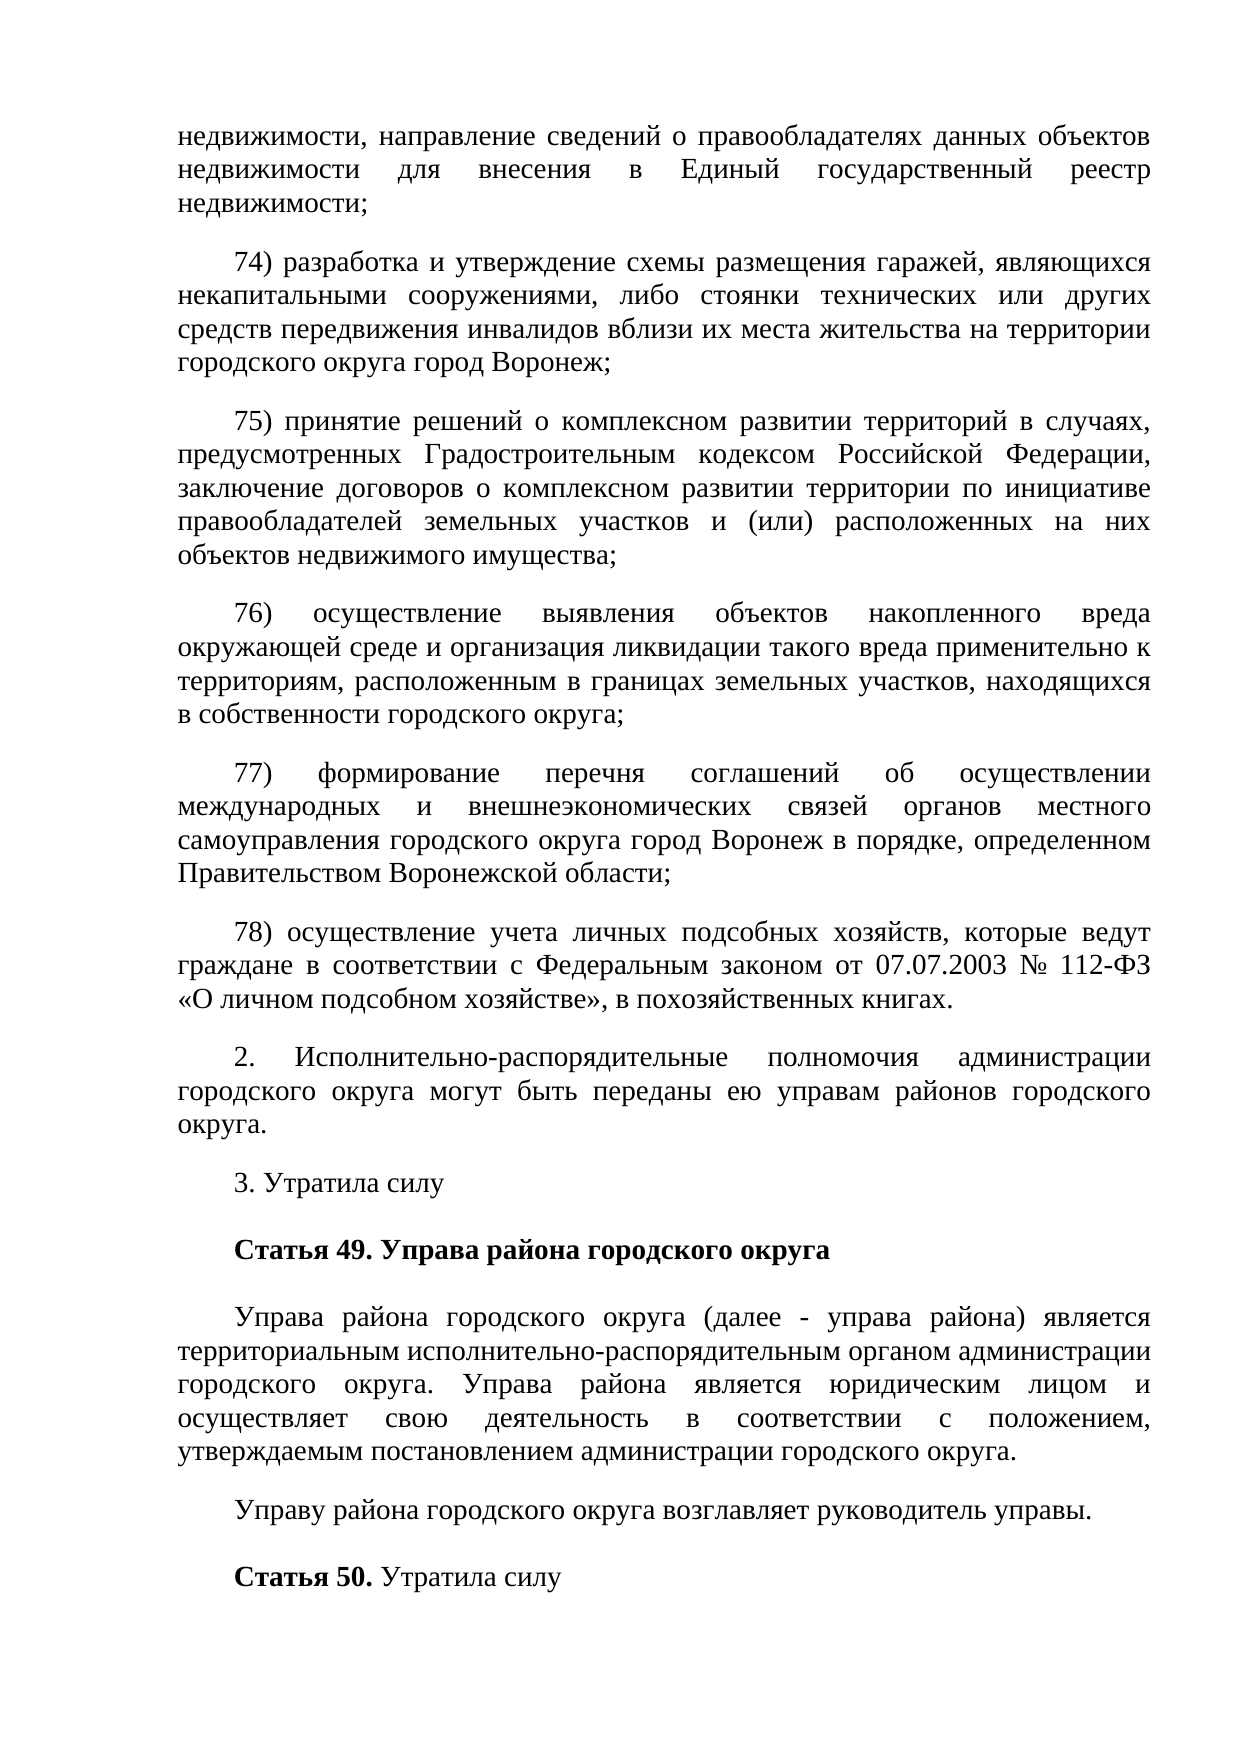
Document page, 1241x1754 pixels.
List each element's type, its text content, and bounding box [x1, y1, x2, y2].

text Управа района городского округа (далее - управа района) является территориальным исполнительно-распорядительным органом администрации городского округа. Управа района является юридическим лицом и осуществляет свою деятельность в соответствии с положением, утверждаемым постановлением администрации городского округа. [177, 1299, 1152, 1467]
title Статья 50. Утратила силу [177, 1559, 1152, 1593]
title Статья 49. Управа района городского округа [177, 1232, 1152, 1266]
text 78) осуществление учета личных подсобных хозяйств, которые ведут граждане в соответствии с Федеральным законом от 07.07.2003 № 112-ФЗ «О личном подсобном хозяйстве», в похозяйственных книгах. [177, 914, 1152, 1014]
text 77) формирование перечня соглашений об осуществлении международных и внешнеэкономических связей органов местного самоуправления городского округа город Воронеж в порядке, определенном Правительством Воронежской области; [177, 755, 1152, 889]
text 75) принятие решений о комплексном развитии территорий в случаях, предусмотренных Градостроительным кодексом Российской Федерации, заключение договоров о комплексном развитии территории по инициативе правообладателей земельных участков и (или) расположенных на них объектов недвижимого имущества; [177, 403, 1152, 571]
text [177, 118, 1152, 219]
text 76) осуществление выявления объектов накопленного вреда окружающей среде и организация ликвидации такого вреда применительно к территориям, расположенным в границах земельных участков, находящихся в собственности городского округа; [177, 596, 1152, 730]
text 3. Утратила силу [177, 1165, 1152, 1199]
text 74) разработка и утверждение схемы размещения гаражей, являющихся некапитальными сооружениями, либо стоянки технических или других средств передвижения инвалидов вблизи их места жительства на территории городского округа город Воронеж; [177, 244, 1152, 378]
text Управу района городского округа возглавляет руководитель управы. [177, 1492, 1152, 1526]
text 2. Исполнительно-распорядительные полномочия администрации городского округа могут быть переданы ею управам районов городского округа. [177, 1039, 1152, 1140]
